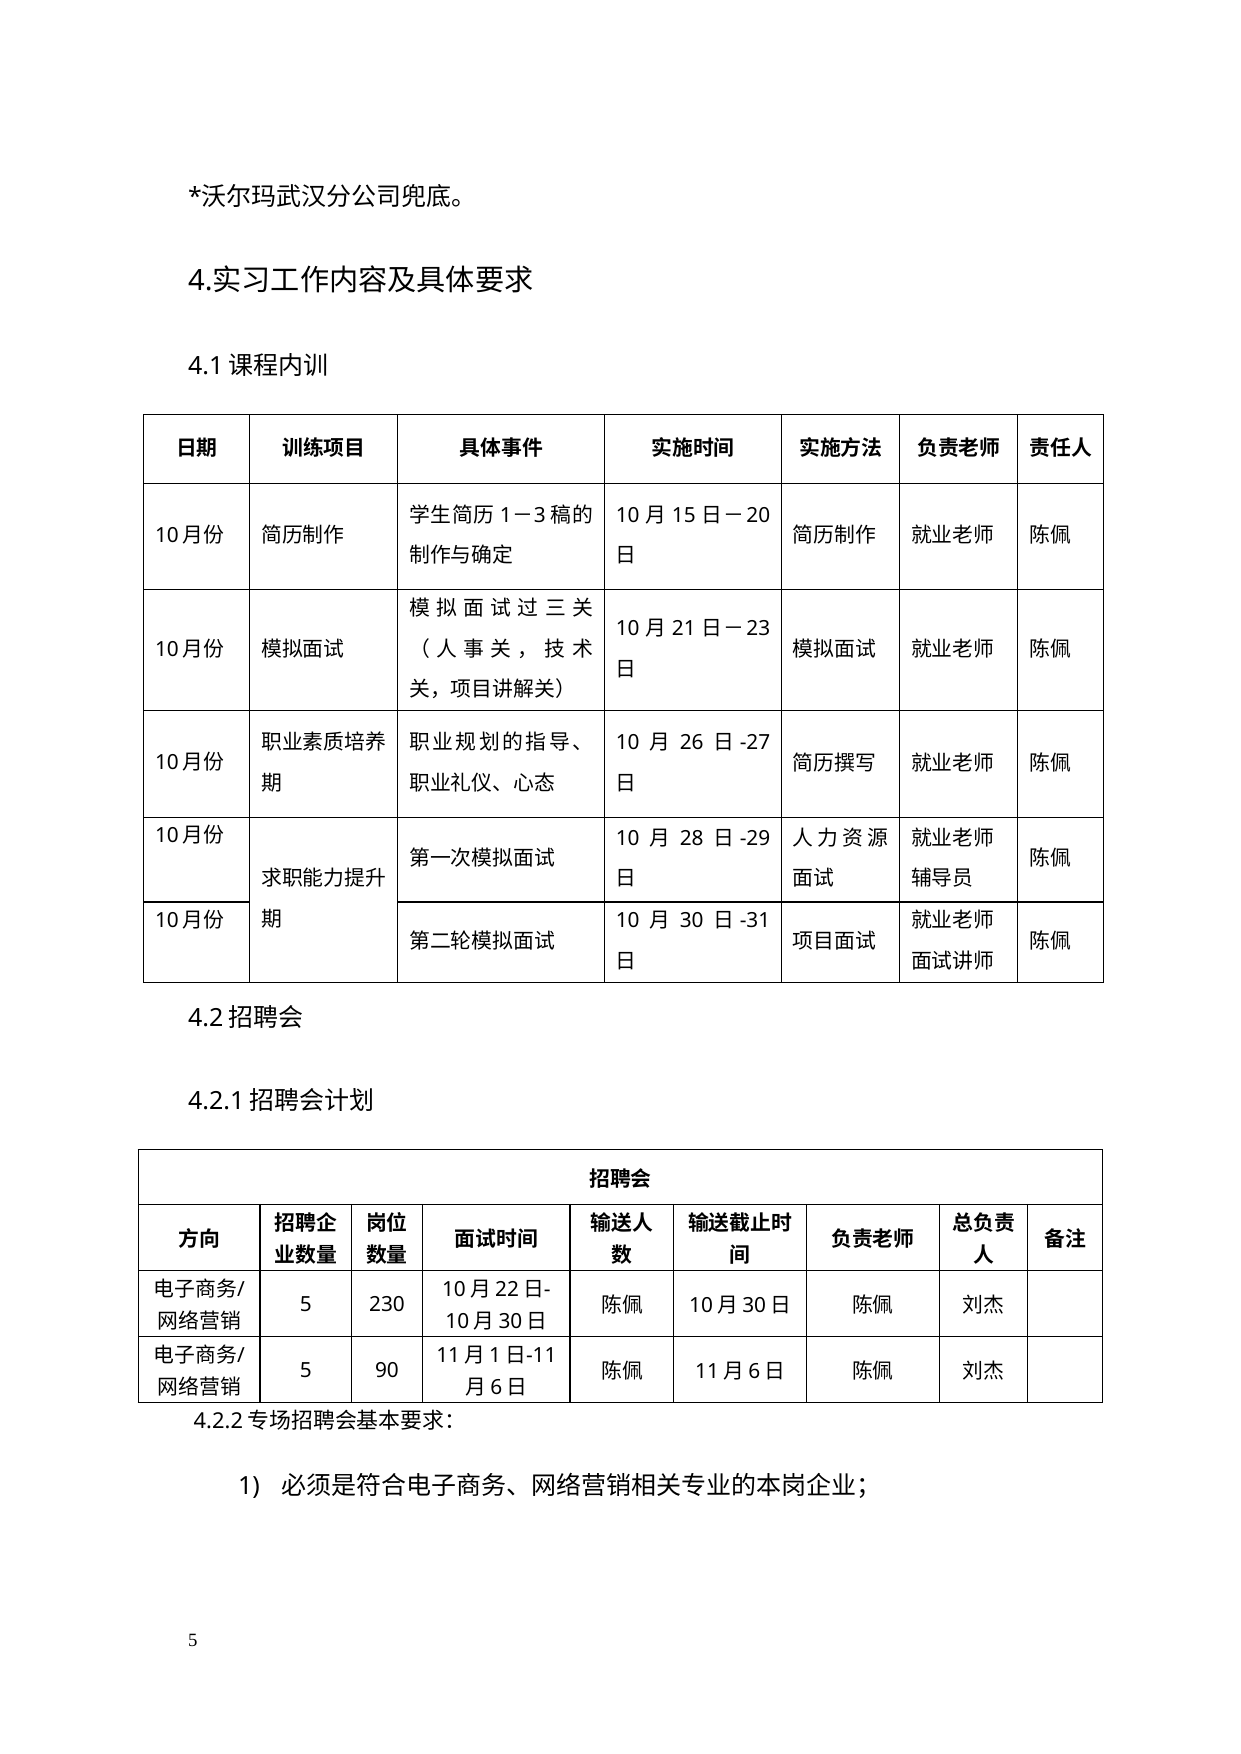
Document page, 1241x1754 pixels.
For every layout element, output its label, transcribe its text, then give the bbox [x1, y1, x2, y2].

text 4.2.2专场招聘会基本要求： [188, 1403, 1052, 1436]
table_cell 10月份 [144, 590, 249, 710]
table_cell 90 [352, 1337, 422, 1402]
table_cell 10月30日-31日 [605, 903, 781, 982]
table_cell 方向 [139, 1205, 259, 1270]
table_cell 10月份 [144, 711, 249, 817]
table_header 负责老师 [900, 415, 1017, 483]
table_cell 10月26日-27日 [605, 711, 781, 817]
table_cell 第一次模拟面试 [398, 818, 604, 901]
table_cell 面试时间 [423, 1205, 569, 1270]
table_cell 岗位数量 [352, 1205, 422, 1270]
table_cell [1028, 1271, 1102, 1336]
table_cell 负责老师 [807, 1205, 939, 1270]
table_cell 10月28日-29日 [605, 818, 781, 901]
table_header 实施时间 [605, 415, 781, 483]
text 4.实习工作内容及具体要求 [188, 245, 1052, 310]
table_cell 就业老师 面试讲师 [900, 903, 1017, 982]
table_cell 刘杰 [940, 1271, 1027, 1336]
table_cell 230 [352, 1271, 422, 1336]
table_cell 5 [261, 1271, 351, 1336]
table_cell 总负责人 [940, 1205, 1027, 1270]
table_cell 职业素质培养期 [250, 711, 397, 817]
table_cell 备注 [1028, 1205, 1102, 1270]
table_cell 10月份 [144, 903, 249, 982]
table_cell 就业老师 辅导员 [900, 818, 1017, 901]
table_cell 项目面试 [782, 903, 899, 982]
table_cell 人力资源面试 [782, 818, 899, 901]
table_cell 陈佩 [807, 1271, 939, 1336]
table_cell 模拟面试 [250, 590, 397, 710]
table_cell 陈佩 [1018, 818, 1103, 901]
table_cell 招聘企业数量 [261, 1205, 351, 1270]
table_cell 10月21日－23日 [605, 590, 781, 710]
table_cell 11月6日 [674, 1337, 806, 1402]
table_cell 学生简历1－3稿的制作与确定 [398, 484, 604, 589]
table_cell 10月份 [144, 484, 249, 589]
table_cell 第二轮模拟面试 [398, 903, 604, 982]
list 必须是符合电子商务、网络营销相关专业的本岗企业； [238, 1451, 1052, 1516]
table_cell 刘杰 [940, 1337, 1027, 1402]
table_header 日期 [144, 415, 249, 483]
table_cell 陈佩 [1018, 590, 1103, 710]
table_cell 就业老师 [900, 484, 1017, 589]
table_cell 求职能力提升期 [250, 818, 397, 982]
table_cell 陈佩 [807, 1337, 939, 1402]
table_header 招聘会 [139, 1150, 1102, 1204]
table_cell 电子商务/网络营销 [139, 1337, 259, 1402]
table_cell 简历撰写 [782, 711, 899, 817]
table_cell 输送截止时间 [674, 1205, 806, 1270]
table_cell 11月1日-11月6日 [423, 1337, 569, 1402]
text 4.2招聘会 [188, 983, 1052, 1048]
table_cell 5 [261, 1337, 351, 1402]
table_cell 输送人数 [571, 1205, 673, 1270]
table_cell 10月15日－20日 [605, 484, 781, 589]
table_cell 就业老师 [900, 711, 1017, 817]
table_cell 10月30日 [674, 1271, 806, 1336]
text 4.1课程内训 [188, 331, 1052, 396]
table_cell 简历制作 [250, 484, 397, 589]
table_header 具体事件 [398, 415, 604, 483]
table_cell 陈佩 [571, 1271, 673, 1336]
table_cell 陈佩 [571, 1337, 673, 1402]
table_cell 模拟面试过三关（人事关，技术关，项目讲解关） [398, 590, 604, 710]
text 4.2.1招聘会计划 [188, 1066, 1052, 1131]
table_cell 10月份 [144, 818, 249, 901]
table_cell 10月22日-10月30日 [423, 1271, 569, 1336]
table_cell [1028, 1337, 1102, 1402]
table_header 实施方法 [782, 415, 899, 483]
table_cell 陈佩 [1018, 711, 1103, 817]
table_cell 就业老师 [900, 590, 1017, 710]
table_header 责任人 [1018, 415, 1103, 483]
text *沃尔玛武汉分公司兜底。 [188, 162, 1052, 227]
table_cell 电子商务/网络营销 [139, 1271, 259, 1336]
table_cell 陈佩 [1018, 484, 1103, 589]
table_cell 简历制作 [782, 484, 899, 589]
table_cell 职业规划的指导、职业礼仪、心态 [398, 711, 604, 817]
table_cell 陈佩 [1018, 903, 1103, 982]
table_cell 模拟面试 [782, 590, 899, 710]
table_header 训练项目 [250, 415, 397, 483]
